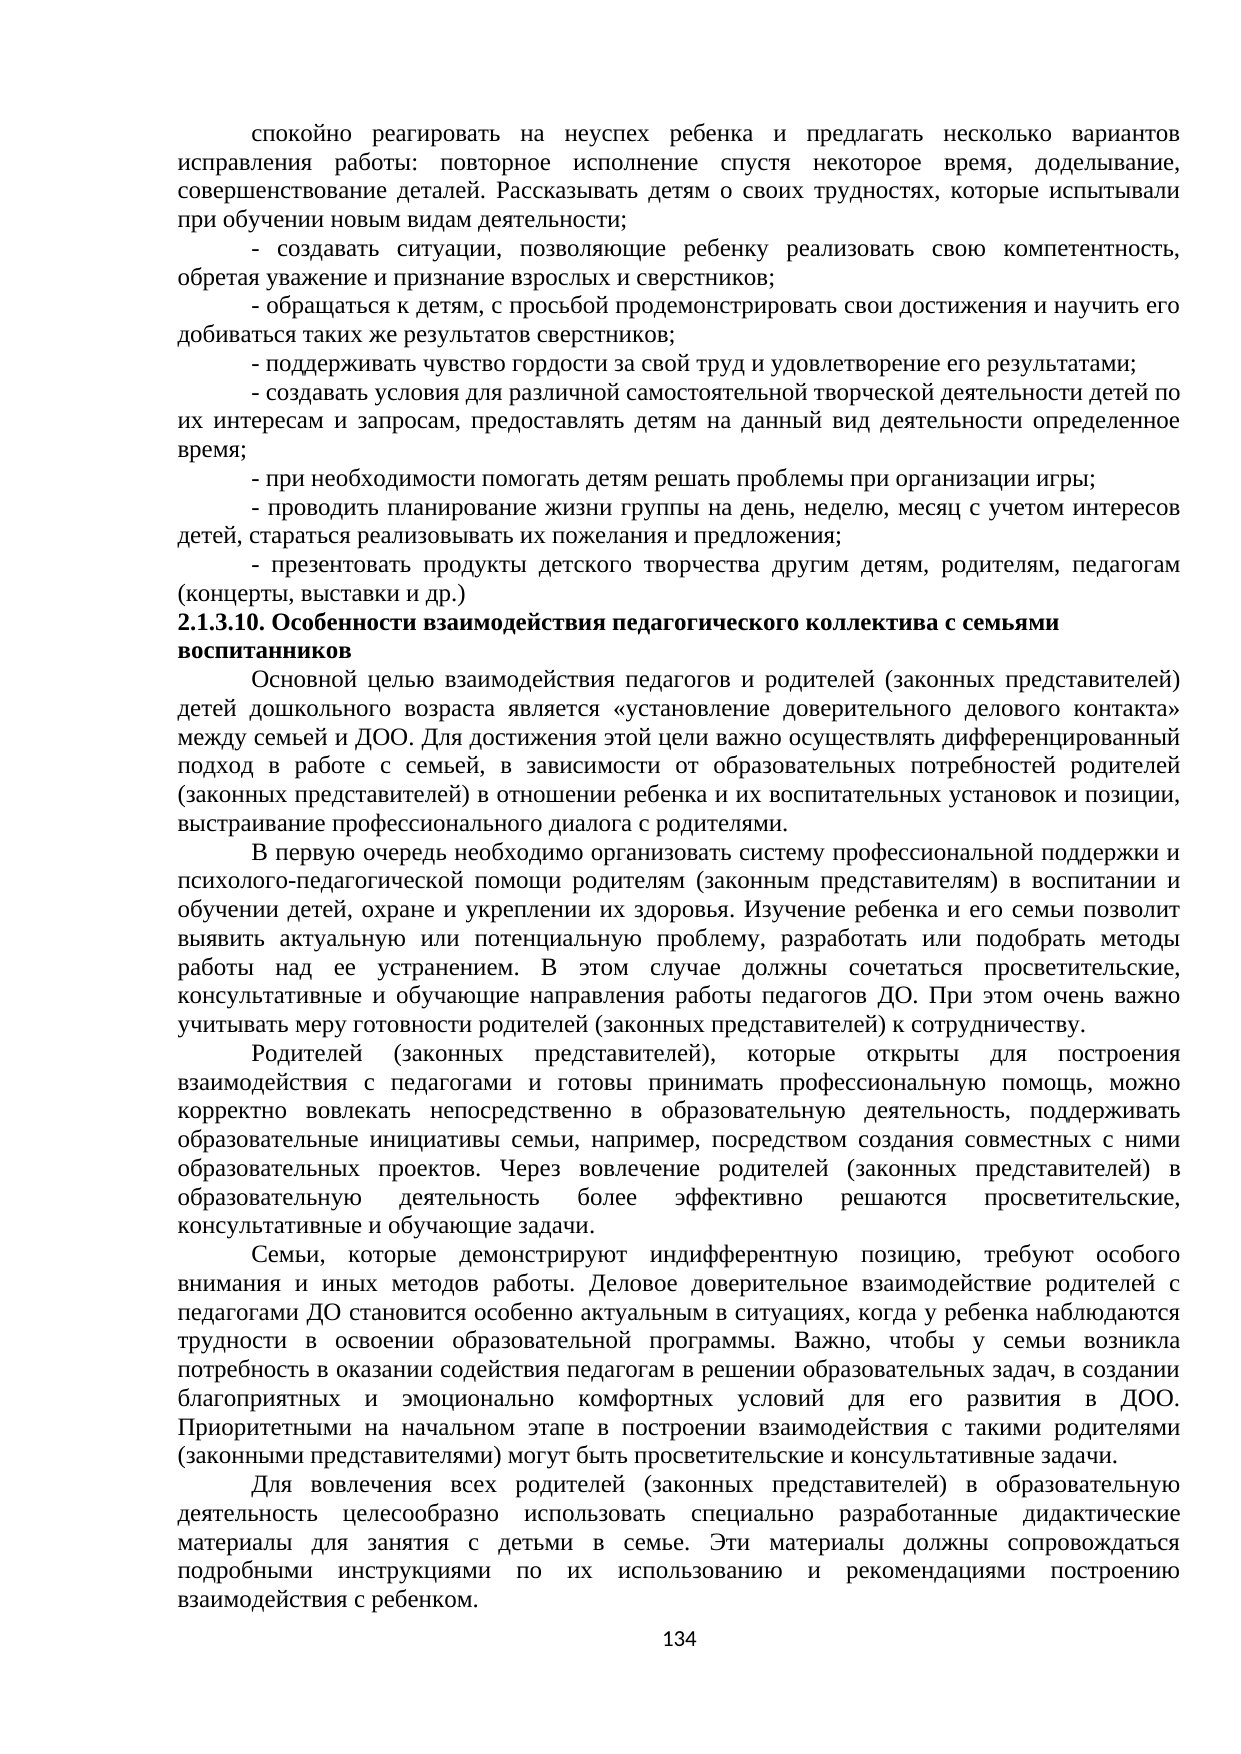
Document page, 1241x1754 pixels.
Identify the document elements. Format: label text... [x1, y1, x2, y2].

text - обращаться к детям, с просьбой продемонстрировать свои достижения и научить его добиваться таких же результатов сверстников; [177, 291, 1181, 348]
text - поддерживать чувство гордости за свой труд и удовлетворение его результатами; [177, 348, 1181, 377]
text В первую очередь необходимо организовать систему профессиональной поддержки и психолого-педагогической помощи родителям (законным представителям) в воспитании и обучении детей, охране и укреплении их здоровья. Изучение ребенка и его семьи позволит выявить актуальную или потенциальную проблему, разработать или подобрать методы работы над ее устранением. В этом случае должны сочетаться просветительские, консультативные и обучающие направления работы педагогов ДО. При этом очень важно учитывать меру готовности родителей (законных представителей) к сотрудничеству. [177, 837, 1181, 1038]
text спокойно реагировать на неуспех ребенка и предлагать несколько вариантов исправления работы: повторное исполнение спустя некоторое время, доделывание, совершенствование деталей. Рассказывать детям о своих трудностях, которые испытывали при обучении новым видам деятельности; [177, 118, 1181, 233]
text - создавать условия для различной самостоятельной творческой деятельности детей по их интересам и запросам, предоставлять детям на данный вид деятельности определенное время; [177, 377, 1181, 463]
text Основной целью взаимодействия педагогов и родителей (законных представителей) детей дошкольного возраста является «установление доверительного делового контакта» между семьей и ДОО. Для достижения этой цели важно осуществлять дифференцированный подход в работе с семьей, в зависимости от образовательных потребностей родителей (законных представителей) в отношении ребенка и их воспитательных установок и позиции, выстраивание профессионального диалога с родителями. [177, 664, 1181, 837]
text Родителей (законных представителей), которые открыты для построения взаимодействия с педагогами и готовы принимать профессиональную помощь, можно корректно вовлекать непосредственно в образовательную деятельность, поддерживать образовательные инициативы семьи, например, посредством создания совместных с ними образовательных проектов. Через вовлечение родителей (законных представителей) в образовательную деятельность более эффективно решаются просветительские, консультативные и обучающие задачи. [177, 1038, 1181, 1239]
text Семьи, которые демонстрируют индифферентную позицию, требуют особого внимания и иных методов работы. Деловое доверительное взаимодействие родителей с педагогами ДО становится особенно актуальным в ситуациях, когда у ребенка наблюдаются трудности в освоении образовательной программы. Важно, чтобы у семьи возникла потребность в оказании содействия педагогам в решении образовательных задач, в создании благоприятных и эмоционально комфортных условий для его развития в ДОО. Приоритетными на начальном этапе в построении взаимодействия с такими родителями (законными представителями) могут быть просветительские и консультативные задачи. [177, 1239, 1181, 1469]
text - создавать ситуации, позволяющие ребенку реализовать свою компетентность, обретая уважение и признание взрослых и сверстников; [177, 233, 1181, 291]
text - презентовать продукты детского творчества другим детям, родителям, педагогам (концерты, выставки и др.) [177, 549, 1181, 607]
text Для вовлечения всех родителей (законных представителей) в образовательную деятельность целесообразно использовать специально разработанные дидактические материалы для занятия с детьми в семье. Эти материалы должны сопровождаться подробными инструкциями по их использованию и рекомендациями построению взаимодействия с ребенком. [177, 1469, 1181, 1613]
subtitle 2.1.3.10. Особенности взаимодействия педагогического коллектива с семьями воспитанников [177, 607, 1181, 664]
text - при необходимости помогать детям решать проблемы при организации игры; [177, 463, 1181, 492]
text - проводить планирование жизни группы на день, неделю, месяц с учетом интересов детей, стараться реализовывать их пожелания и предложения; [177, 492, 1181, 549]
